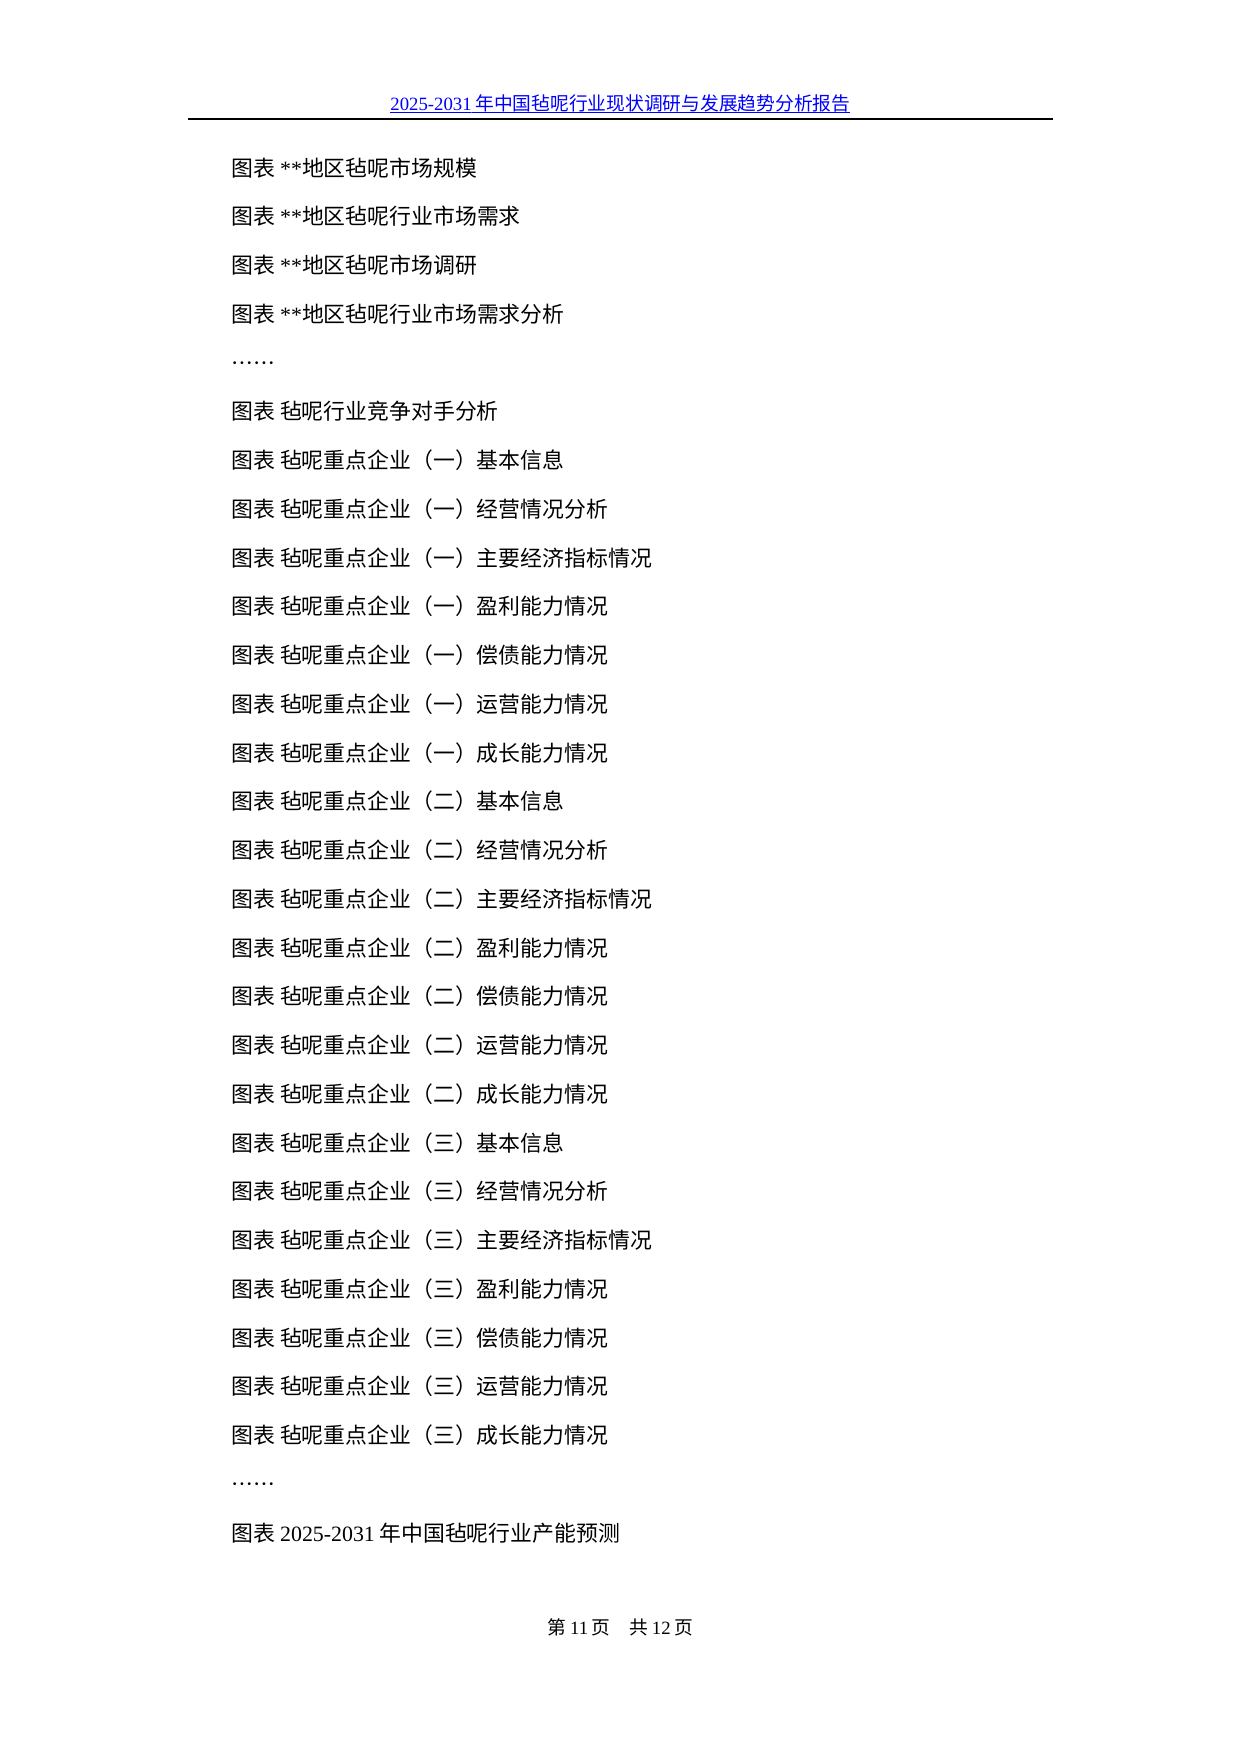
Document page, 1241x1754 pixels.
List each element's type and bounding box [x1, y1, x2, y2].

text [187, 150, 1053, 1548]
